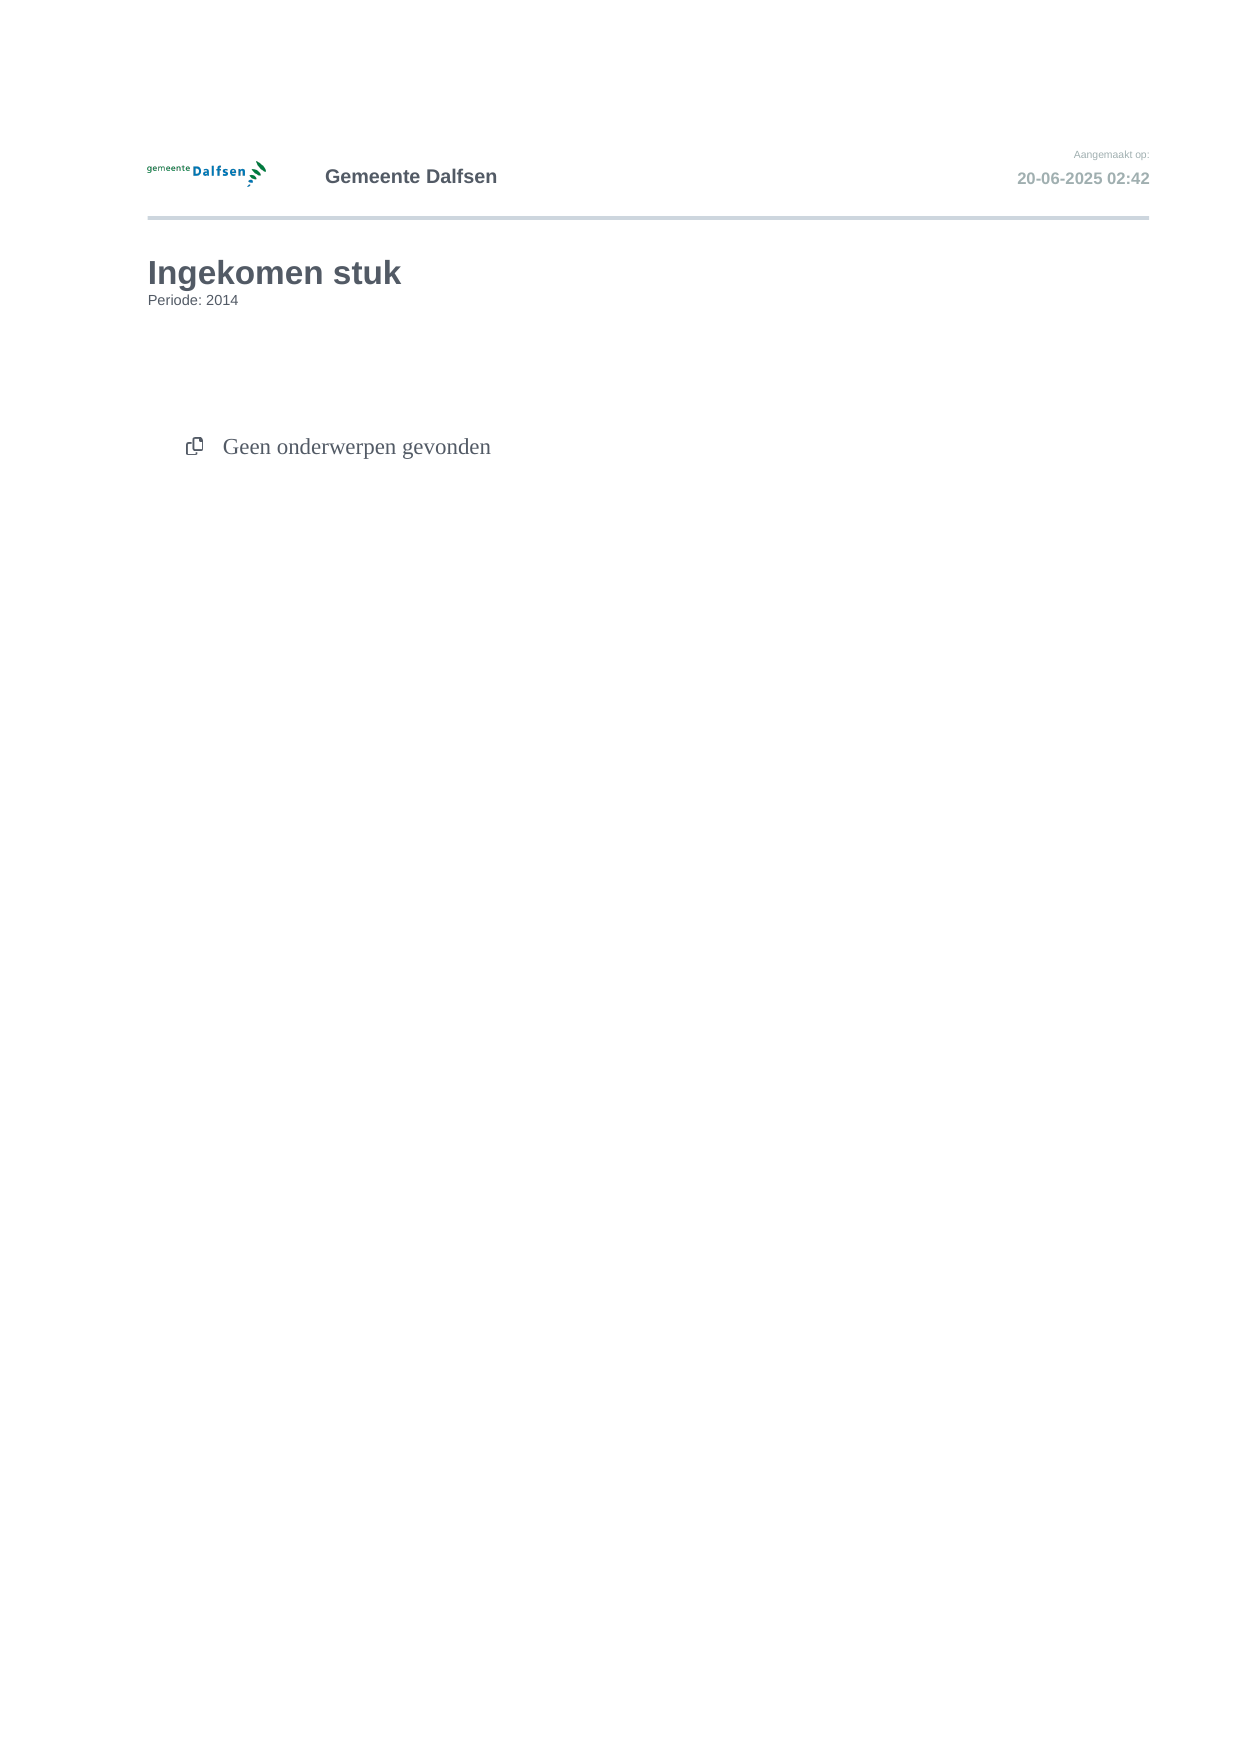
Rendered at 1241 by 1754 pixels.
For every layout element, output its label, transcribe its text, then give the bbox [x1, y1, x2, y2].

table_header [148, 148, 325, 188]
table_cell 20-06-2025 02:42 [727, 161, 1149, 188]
list Geen onderwerpen gevonden [185, 433, 1093, 459]
table_header Ingekomen stuk [148, 245, 727, 292]
picture [147, 161, 266, 187]
table_cell Periode: 2014 [148, 292, 727, 325]
table_header Aangemaakt op: [727, 148, 1149, 161]
picture [147, 216, 1150, 220]
table_header Gemeente Dalfsen [325, 148, 727, 188]
picture [186, 437, 203, 455]
